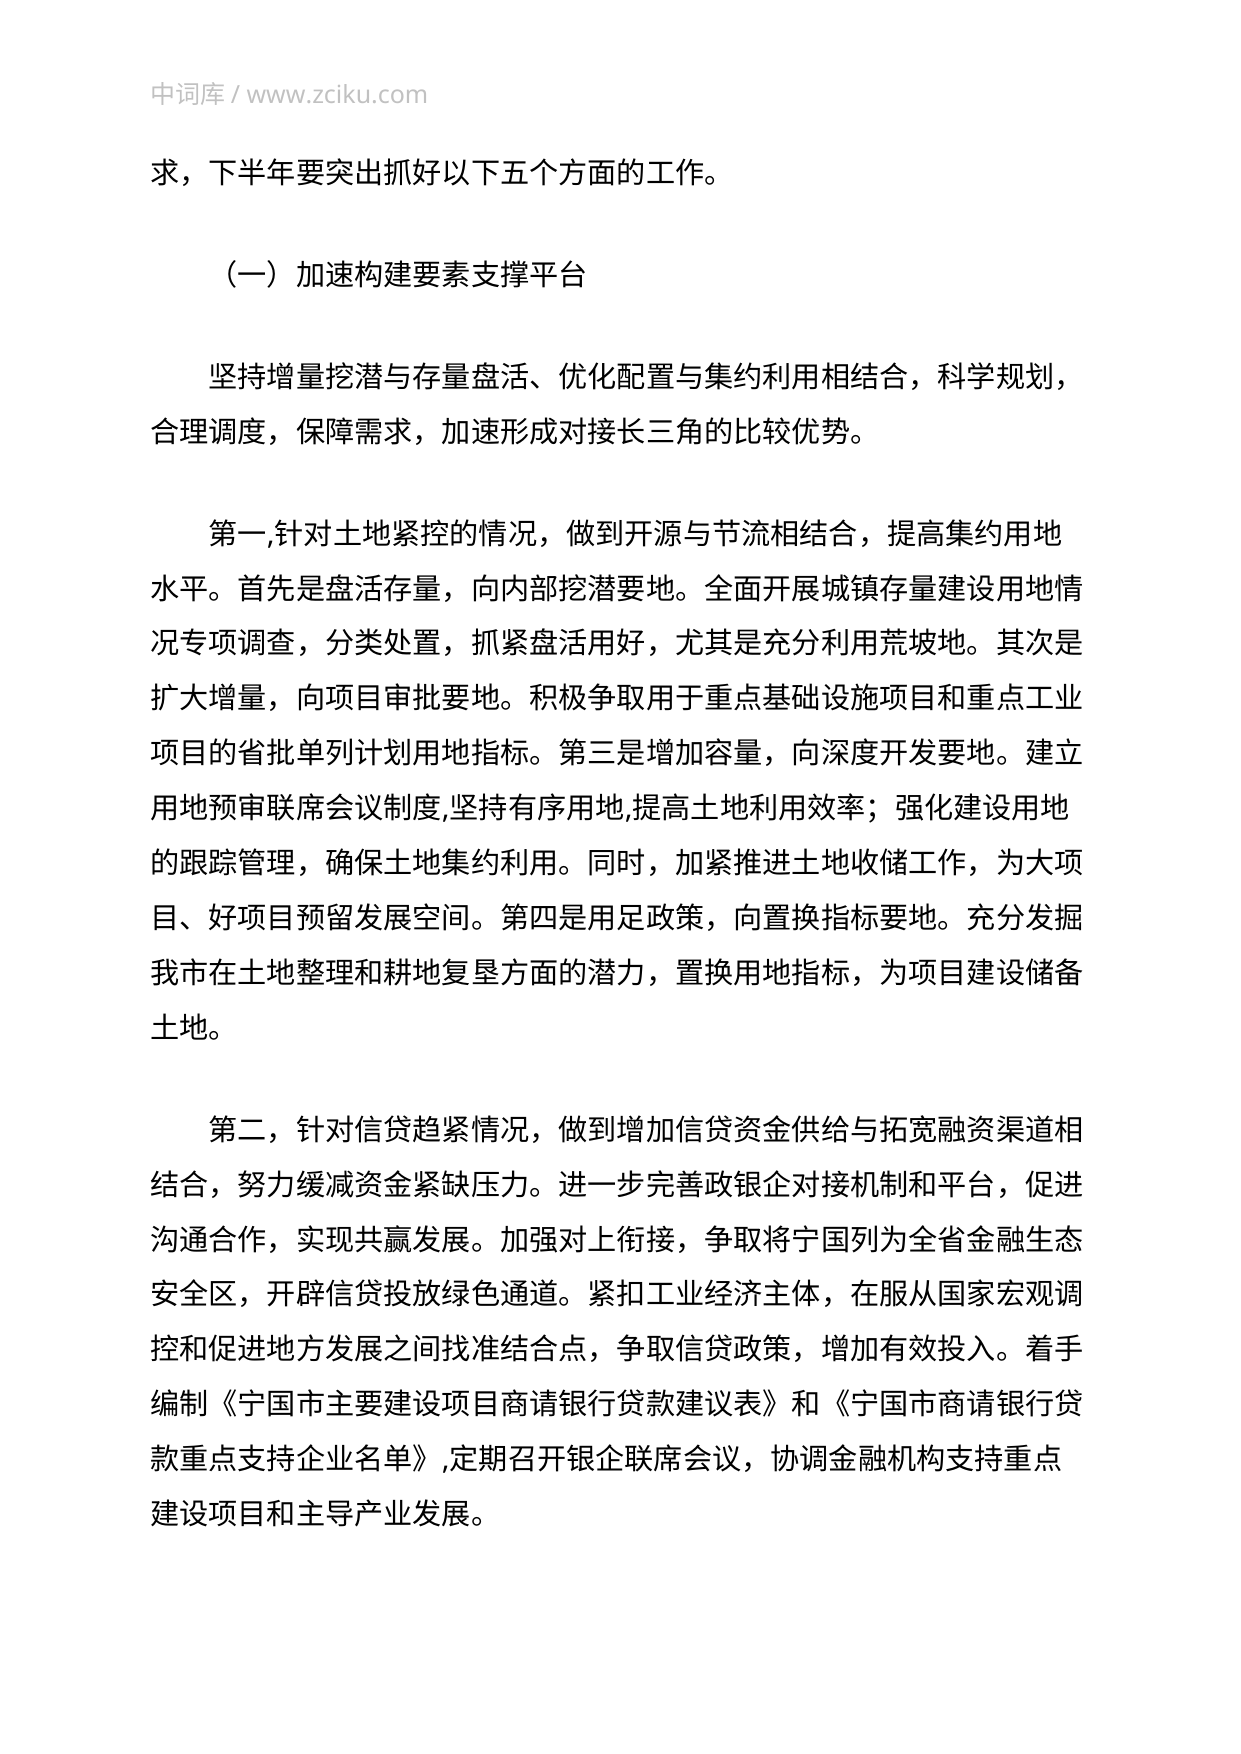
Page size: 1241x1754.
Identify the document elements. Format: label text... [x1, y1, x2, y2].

text （一）加速构建要素支撑平台 [150, 252, 1090, 294]
text 坚持增量挖潜与存量盘活、优化配置与集约利用相结合，科学规划，合理调度，保障需求，加速形成对接长三角的比较优势。 [150, 353, 1090, 451]
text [150, 150, 1090, 192]
text 第一,针对土地紧控的情况，做到开源与节流相结合，提高集约用地水平。首先是盘活存量，向内部挖潜要地。全面开展城镇存量建设用地情况专项调查，分类处置，抓紧盘活用好，尤其是充分利用荒坡地。其次是扩大增量，向项目审批要地。积极争取用于重点基础设施项目和重点工业项目的省批单列计划用地指标。第三是增加容量，向深度开发要地。建立用地预审联席会议制度,坚持有序用地,提高土地利用效率；强化建设用地的跟踪管理，确保土地集约利用。同时，加紧推进土地收储工作，为大项目、好项目预留发展空间。第四是用足政策，向置换指标要地。充分发掘我市在土地整理和耕地复垦方面的潜力，置换用地指标，为项目建设储备土地。 [150, 510, 1090, 1047]
text 第二，针对信贷趋紧情况，做到增加信贷资金供给与拓宽融资渠道相结合，努力缓减资金紧缺压力。进一步完善政银企对接机制和平台，促进沟通合作，实现共赢发展。加强对上衔接，争取将宁国列为全省金融生态安全区，开辟信贷投放绿色通道。紧扣工业经济主体，在服从国家宏观调控和促进地方发展之间找准结合点，争取信贷政策，增加有效投入。着手编制《宁国市主要建设项目商请银行贷款建议表》和《宁国市商请银行贷款重点支持企业名单》,定期召开银企联席会议，协调金融机构支持重点建设项目和主导产业发展。 [150, 1106, 1090, 1533]
